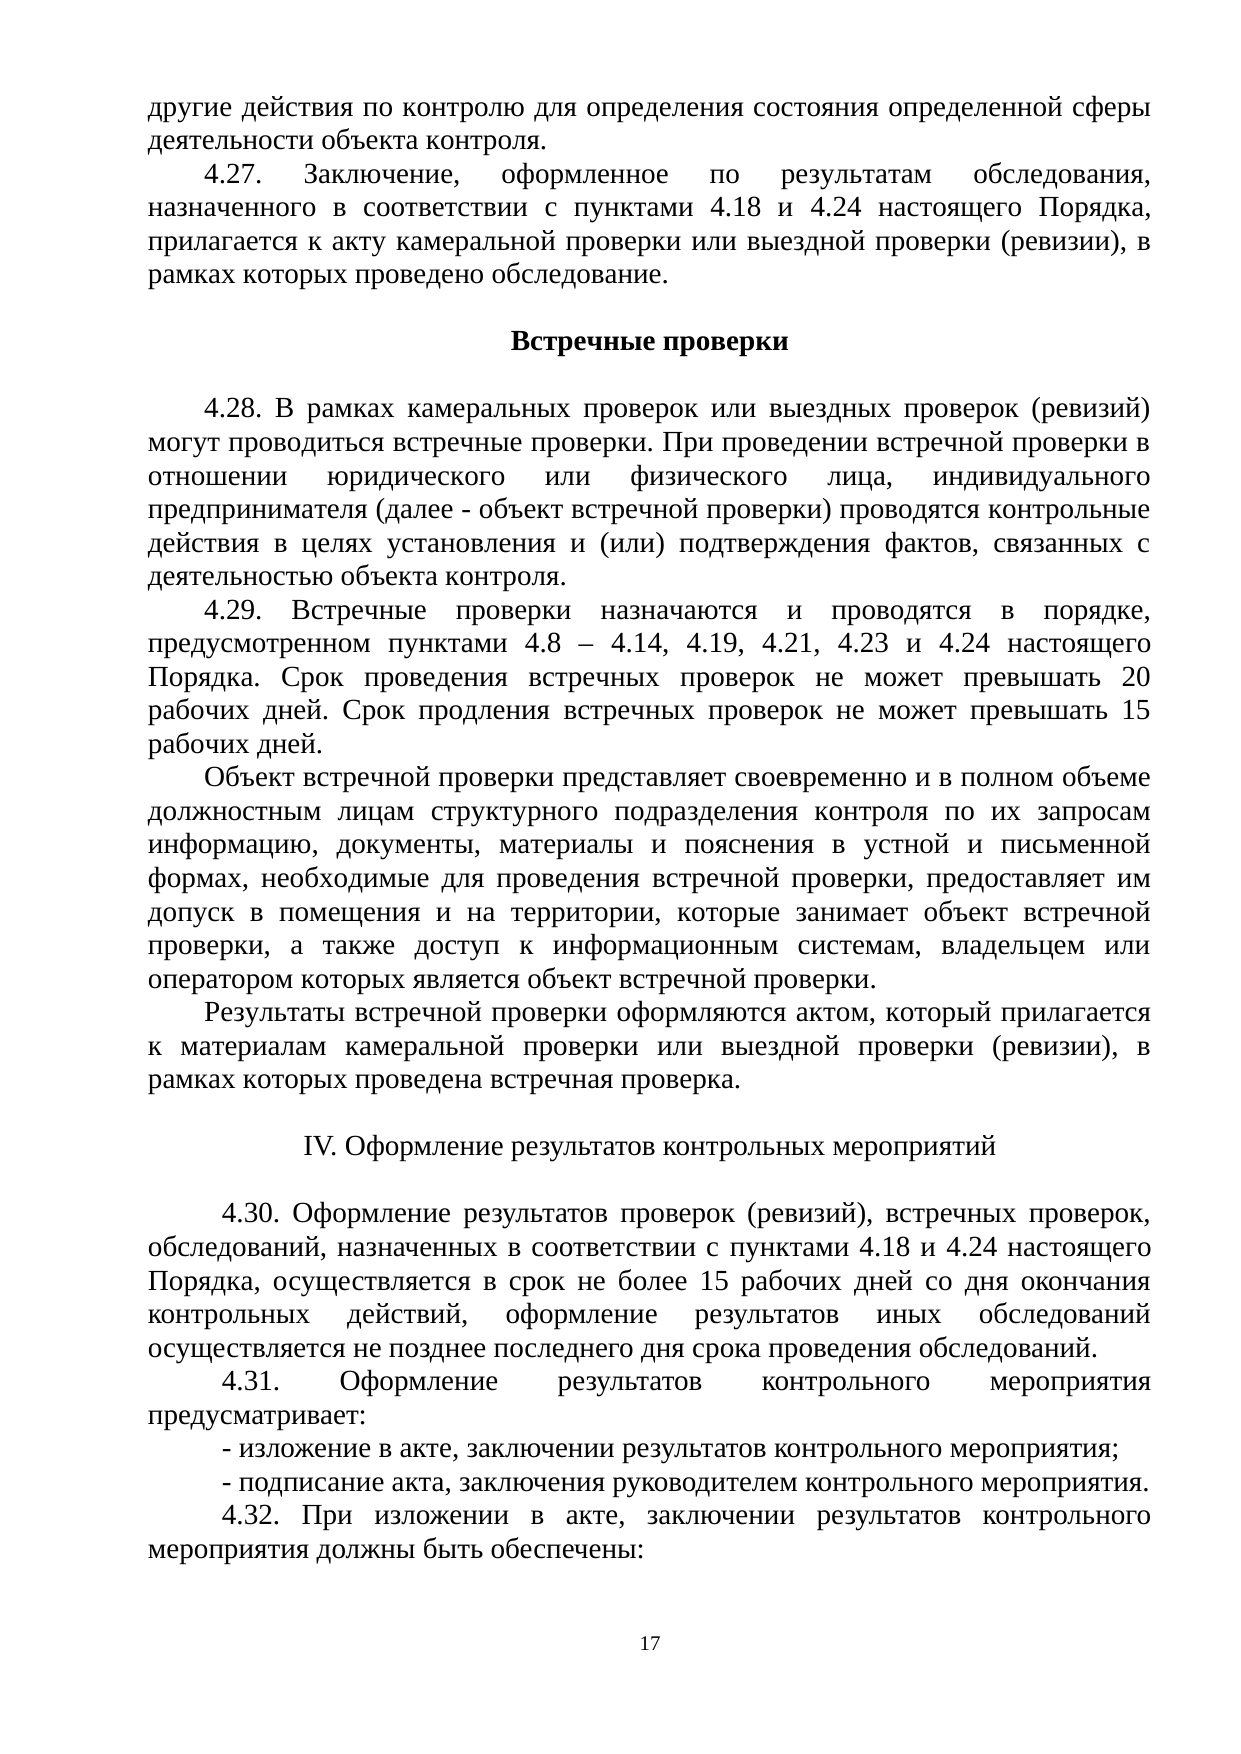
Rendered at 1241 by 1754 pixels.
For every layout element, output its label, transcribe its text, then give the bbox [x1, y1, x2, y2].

text Результаты встречной проверки оформляются актом, который прилагается к материалам камеральной проверки или выездной проверки (ревизии), в рамках которых проведена встречная проверка. [148, 994, 1152, 1095]
text Объект встречной проверки представляет своевременно и в полном объеме должностным лицам структурного подразделения контроля по их запросам информацию, документы, материалы и пояснения в устной и письменной формах, необходимые для проведения встречной проверки, предоставляет им допуск в помещения и на территории, которые занимает объект встречной проверки, а также доступ к информационным системам, владельцем или оператором которых является объект встречной проверки. [148, 759, 1152, 994]
text 4.28. В рамках камеральных проверок или выездных проверок (ревизий) могут проводиться встречные проверки. При проведении встречной проверки в отношении юридического или физического лица, индивидуального предпринимателя (далее - объект встречной проверки) проводятся контрольные действия в целях установления и (или) подтверждения фактов, связанных с деятельностью объекта контроля. [148, 391, 1152, 592]
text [148, 89, 1152, 156]
text 4.27. Заключение, оформленное по результатам обследования, назначенного в соответствии с пунктами 4.18 и 4.24 настоящего Порядка, прилагается к акту камеральной проверки или выездной проверки (ревизии), в рамках которых проведено обследование. [148, 156, 1152, 290]
text - изложение в акте, заключении результатов контрольного мероприятия; [148, 1430, 1152, 1464]
text 4.32. При изложении в акте, заключении результатов контрольного мероприятия должны быть обеспечены: [148, 1497, 1152, 1564]
text IV. Оформление результатов контрольных мероприятий [148, 1128, 1152, 1162]
text Встречные проверки [148, 323, 1152, 357]
text - подписание акта, заключения руководителем контрольного мероприятия. [148, 1464, 1152, 1497]
text 4.31. Оформление результатов контрольного мероприятия предусматривает: [148, 1363, 1152, 1430]
text 4.30. Оформление результатов проверок (ревизий), встречных проверок, обследований, назначенных в соответствии с пунктами 4.18 и 4.24 настоящего Порядка, осуществляется в срок не более 15 рабочих дней со дня окончания контрольных действий, оформление результатов иных обследований осуществляется не позднее последнего дня срока проведения обследований. [148, 1196, 1152, 1363]
text 4.29. Встречные проверки назначаются и проводятся в порядке, предусмотренном пунктами 4.8 – 4.14, 4.19, 4.21, 4.23 и 4.24 настоящего Порядка. Срок проведения встречных проверок не может превышать 20 рабочих дней. Срок продления встречных проверок не может превышать 15 рабочих дней. [148, 592, 1152, 759]
